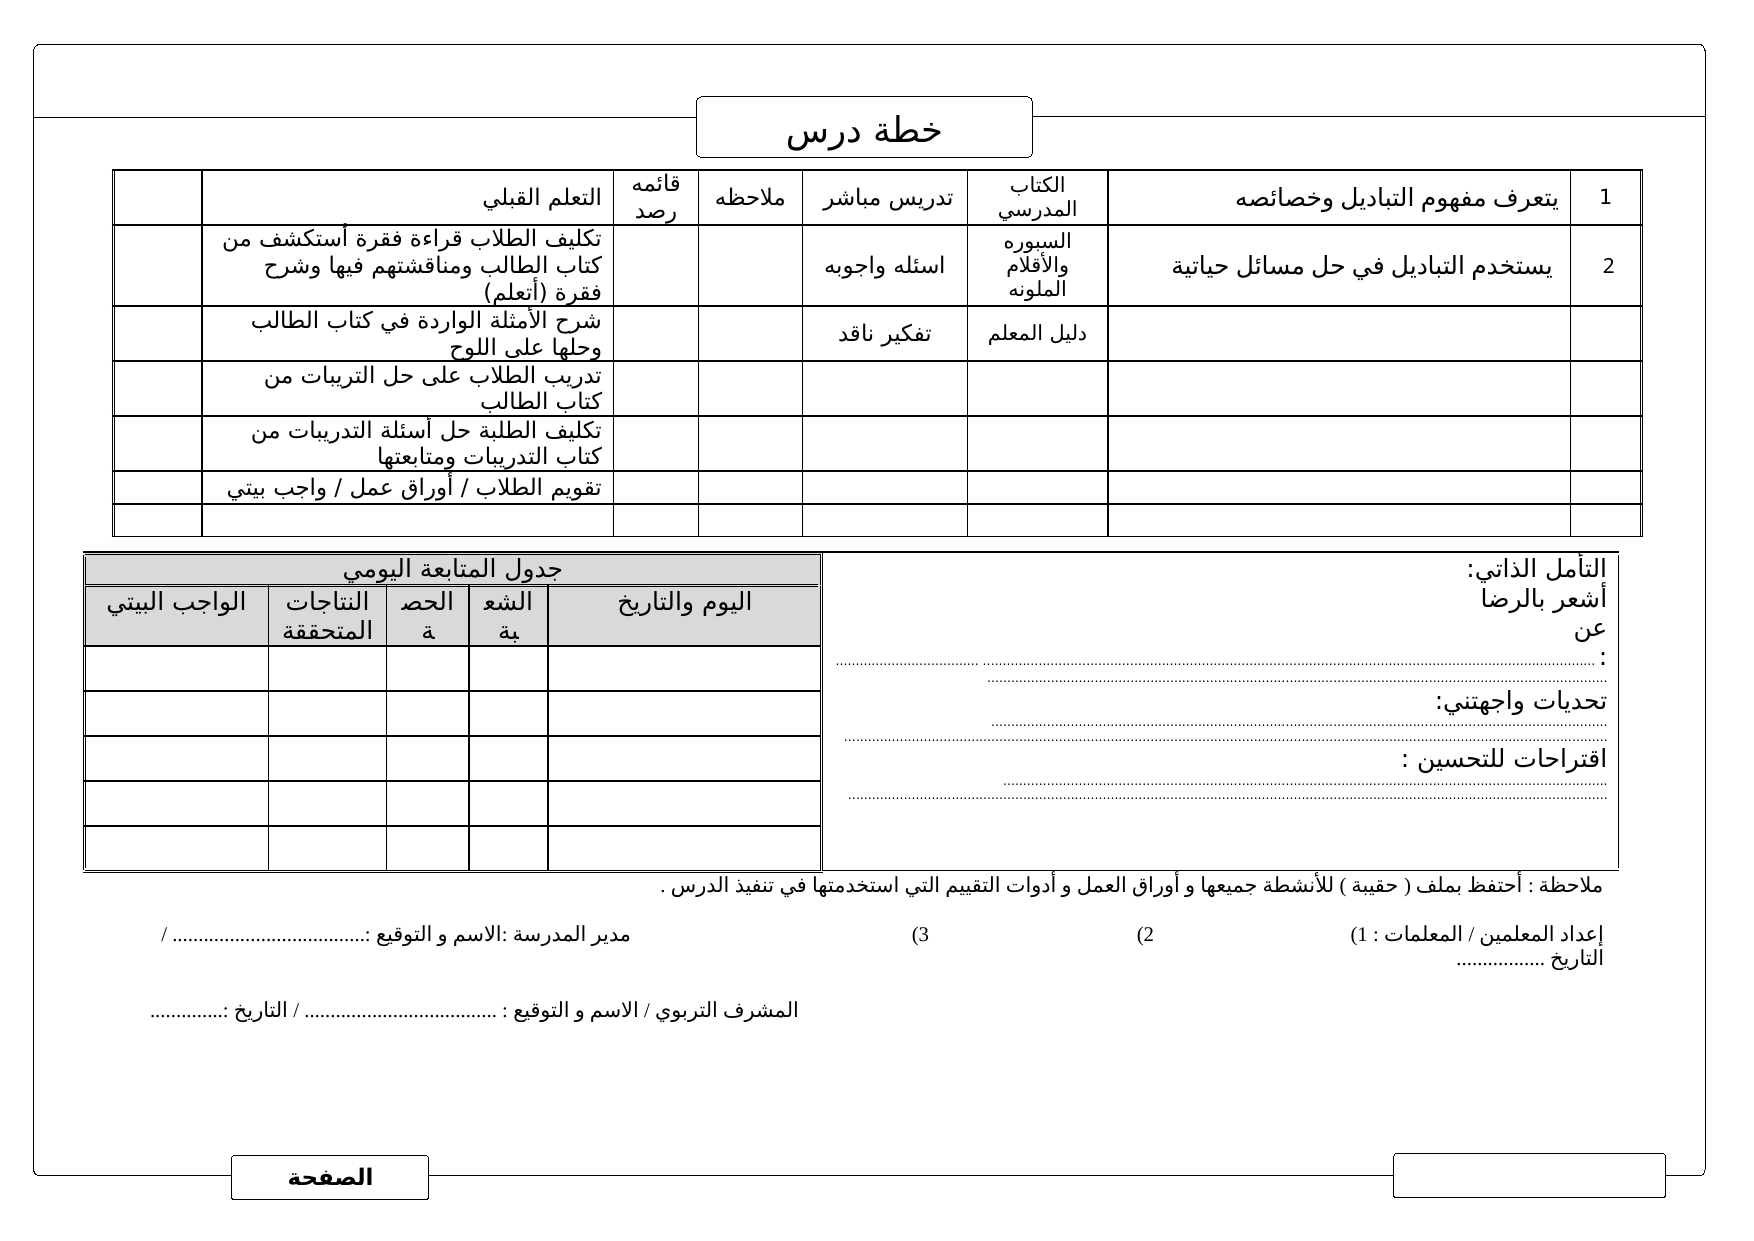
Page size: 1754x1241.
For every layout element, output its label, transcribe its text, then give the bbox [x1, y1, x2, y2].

table_cell اليوم والتاريخ [549, 584, 820, 645]
table_cell [803, 417, 967, 470]
table_cell [699, 226, 802, 305]
table_cell يستخدم التباديل في حل مسائل حياتية [1109, 226, 1570, 305]
table_cell [387, 737, 468, 780]
table_cell [614, 362, 698, 415]
text إعداد المعلمين / المعلمات : 1) 2) 3) مدير المدرسة :الاسم و التوقيع :..................................... / التاريخ ................. [150, 921, 1604, 969]
text ملاحظة : أحتفظ بملف ( حقيبة ) للأنشطة جميعها و أوراق العمل و أدوات التقييم التي استخدمتها في تنفيذ الدرس . [150, 873, 1604, 897]
table_cell [549, 782, 820, 825]
table_cell الشعبة [470, 587, 547, 645]
table_cell الواجب البيتي [86, 587, 268, 645]
table_cell اسئله واجوبه [803, 226, 967, 305]
table_cell [269, 827, 386, 870]
table_cell [1109, 362, 1570, 415]
table_cell [86, 647, 268, 690]
table_cell [470, 647, 547, 690]
table_cell [803, 505, 967, 536]
table_cell الحصة [387, 587, 468, 645]
table_cell [470, 827, 547, 870]
table_cell السبوره والأقلام الملونه [968, 226, 1107, 305]
table_cell تكليف الطلاب قراءة فقرة أستكشف من كتاب الطالب ومناقشتهم فيها وشرح فقرة (أتعلم) [203, 226, 613, 305]
table_cell [549, 692, 820, 735]
table_cell [269, 647, 386, 690]
table_cell [115, 362, 201, 415]
table_cell [115, 417, 201, 470]
table_cell تكليف الطلبة حل أسئلة التدريبات من كتاب التدريبات ومتابعتها [203, 417, 613, 470]
table_cell [968, 472, 1107, 503]
table_cell [269, 782, 386, 825]
table_cell [549, 737, 820, 780]
table_cell قائمه رصد [614, 171, 698, 224]
table_cell [387, 827, 468, 870]
table_cell تفكير ناقد [803, 307, 967, 360]
table_cell 2 [1571, 226, 1640, 305]
table_cell الكتاب المدرسي [968, 171, 1107, 224]
table_cell [614, 472, 698, 503]
table_cell ملاحظه [699, 171, 802, 224]
table_cell [803, 472, 967, 503]
table_cell [84, 827, 268, 870]
table_cell [115, 472, 201, 503]
table_cell [1109, 417, 1570, 470]
table_cell 1 [1571, 171, 1640, 224]
table_cell تدريس مباشر [803, 171, 967, 224]
table_cell [614, 307, 698, 360]
table_cell [470, 692, 547, 735]
table_cell [803, 362, 967, 415]
table_cell [549, 647, 820, 690]
table_cell تدريب الطلاب على حل التريبات من كتاب الطالب [203, 362, 613, 415]
table_cell يتعرف مفهوم التباديل وخصائصه [1109, 171, 1570, 224]
table_cell [1109, 307, 1570, 360]
table_cell [203, 505, 613, 536]
table_cell [614, 505, 698, 536]
table_cell [549, 827, 820, 870]
table_cell تقويم الطلاب / أوراق عمل / واجب بيتي [203, 472, 613, 503]
table_cell [387, 647, 468, 690]
table_cell [968, 362, 1107, 415]
table_cell [387, 692, 468, 735]
table_cell [86, 692, 268, 735]
table_cell [699, 417, 802, 470]
table_cell [968, 505, 1107, 536]
table_cell [1571, 307, 1640, 360]
table_cell [614, 417, 698, 470]
table_header جدول المتابعة اليومي [84, 555, 820, 584]
table_cell [1571, 417, 1640, 470]
table_header التأمل الذاتي: أشعر بالرضا عن: .......................................................................................................................................................... ................................................................................................................................................................................................ تحديات واجهتني: ........................................................................................................................................................... ................................................................................................................................................................................................ اقتراحات للتحسين : ........................................................................................................................................................ ............................................................................................................................................................................................... [823, 553, 1618, 870]
table_cell [269, 737, 386, 780]
table_cell [1109, 505, 1570, 536]
table_cell [86, 737, 268, 780]
table_cell [699, 362, 802, 415]
table_cell [470, 782, 547, 825]
table_cell [699, 472, 802, 503]
table_cell [699, 505, 802, 536]
table_cell النتاجات المتحققة [269, 587, 386, 645]
table_cell [470, 737, 547, 780]
table_cell [115, 307, 201, 360]
table_cell [968, 417, 1107, 470]
table_cell [86, 782, 268, 825]
table_cell [614, 226, 698, 305]
table_cell التعلم القبلي [203, 171, 613, 224]
table_cell [387, 782, 468, 825]
table_cell [269, 692, 386, 735]
table_cell [115, 226, 201, 305]
table_cell [1571, 505, 1640, 536]
table_cell دليل المعلم [968, 307, 1107, 360]
table_cell [115, 171, 201, 224]
table_cell [1109, 472, 1570, 503]
table_cell [699, 307, 802, 360]
table_cell [1571, 362, 1640, 415]
table_cell [115, 505, 201, 536]
table_cell [1571, 472, 1640, 503]
table_cell شرح الأمثلة الواردة في كتاب الطالب وحلها على اللوح [203, 307, 613, 360]
text المشرف التربوي / الاسم و التوقيع : ..................................... / التاريخ :.............. [150, 998, 1604, 1022]
